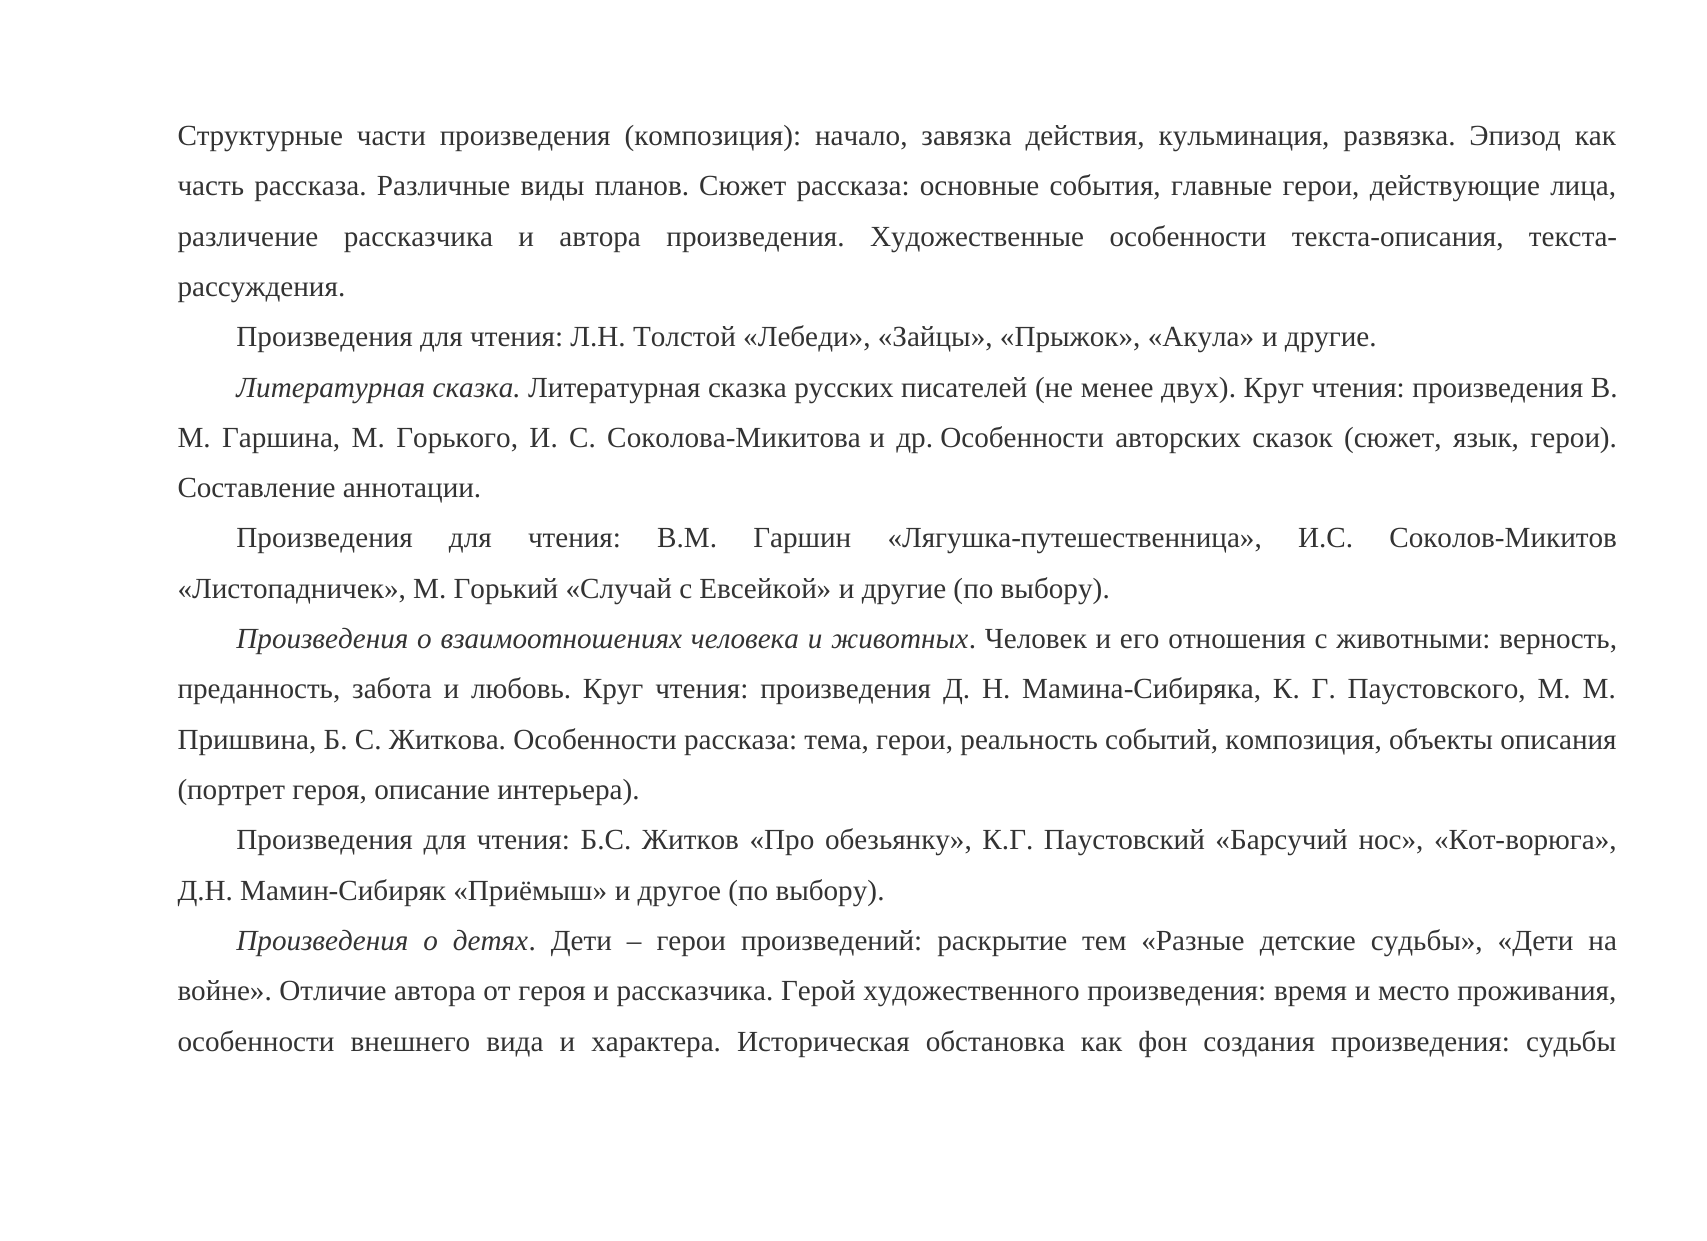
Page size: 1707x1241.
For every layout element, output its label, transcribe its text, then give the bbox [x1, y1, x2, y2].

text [177, 923, 1618, 1057]
text Произведения для чтения: Б.С. Житков «Про обезьянку», К.Г. Паустовский «Барсучий нос», «Кот-ворюга», Д.Н. Мамин-Сибиряк «Приёмыш» ‌и другое (по выбору)‌. [177, 822, 1618, 906]
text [177, 118, 1618, 303]
text Произведения о взаимоотношениях человека и животных. Человек и его отношения с животными: верность, преданность, забота и любовь. Круг чтения: произведения Д. Н. Мамина-Сибиряка, К. Г. Паустовского, М. М. Пришвина, Б. С. Житкова. Особенности рассказа: тема, герои, реальность событий, композиция, объекты описания (портрет героя, описание интерьера). [177, 621, 1618, 806]
text Литературная сказка. Литературная сказка русских писателей ‌(не менее двух)‌. Круг чтения: произведения В. М. Гаршина, М. Горького, И. С. Соколова-Микитова ‌и др.‌ Особенности авторских сказок (сюжет, язык, герои). Составление аннотации. [177, 370, 1618, 504]
text Произведения для чтения: В.М. Гаршин «Лягушка-путешественница», И.С. Соколов-Микитов «Листопадничек», М. Горький «Случай с Евсейкой» ‌и другие (по выбору)‌. [177, 521, 1618, 604]
text Произведения для чтения: Л.Н. Толстой «Лебеди», «Зайцы», «Прыжок», «Акула» ‌и другие‌. [177, 319, 1618, 353]
